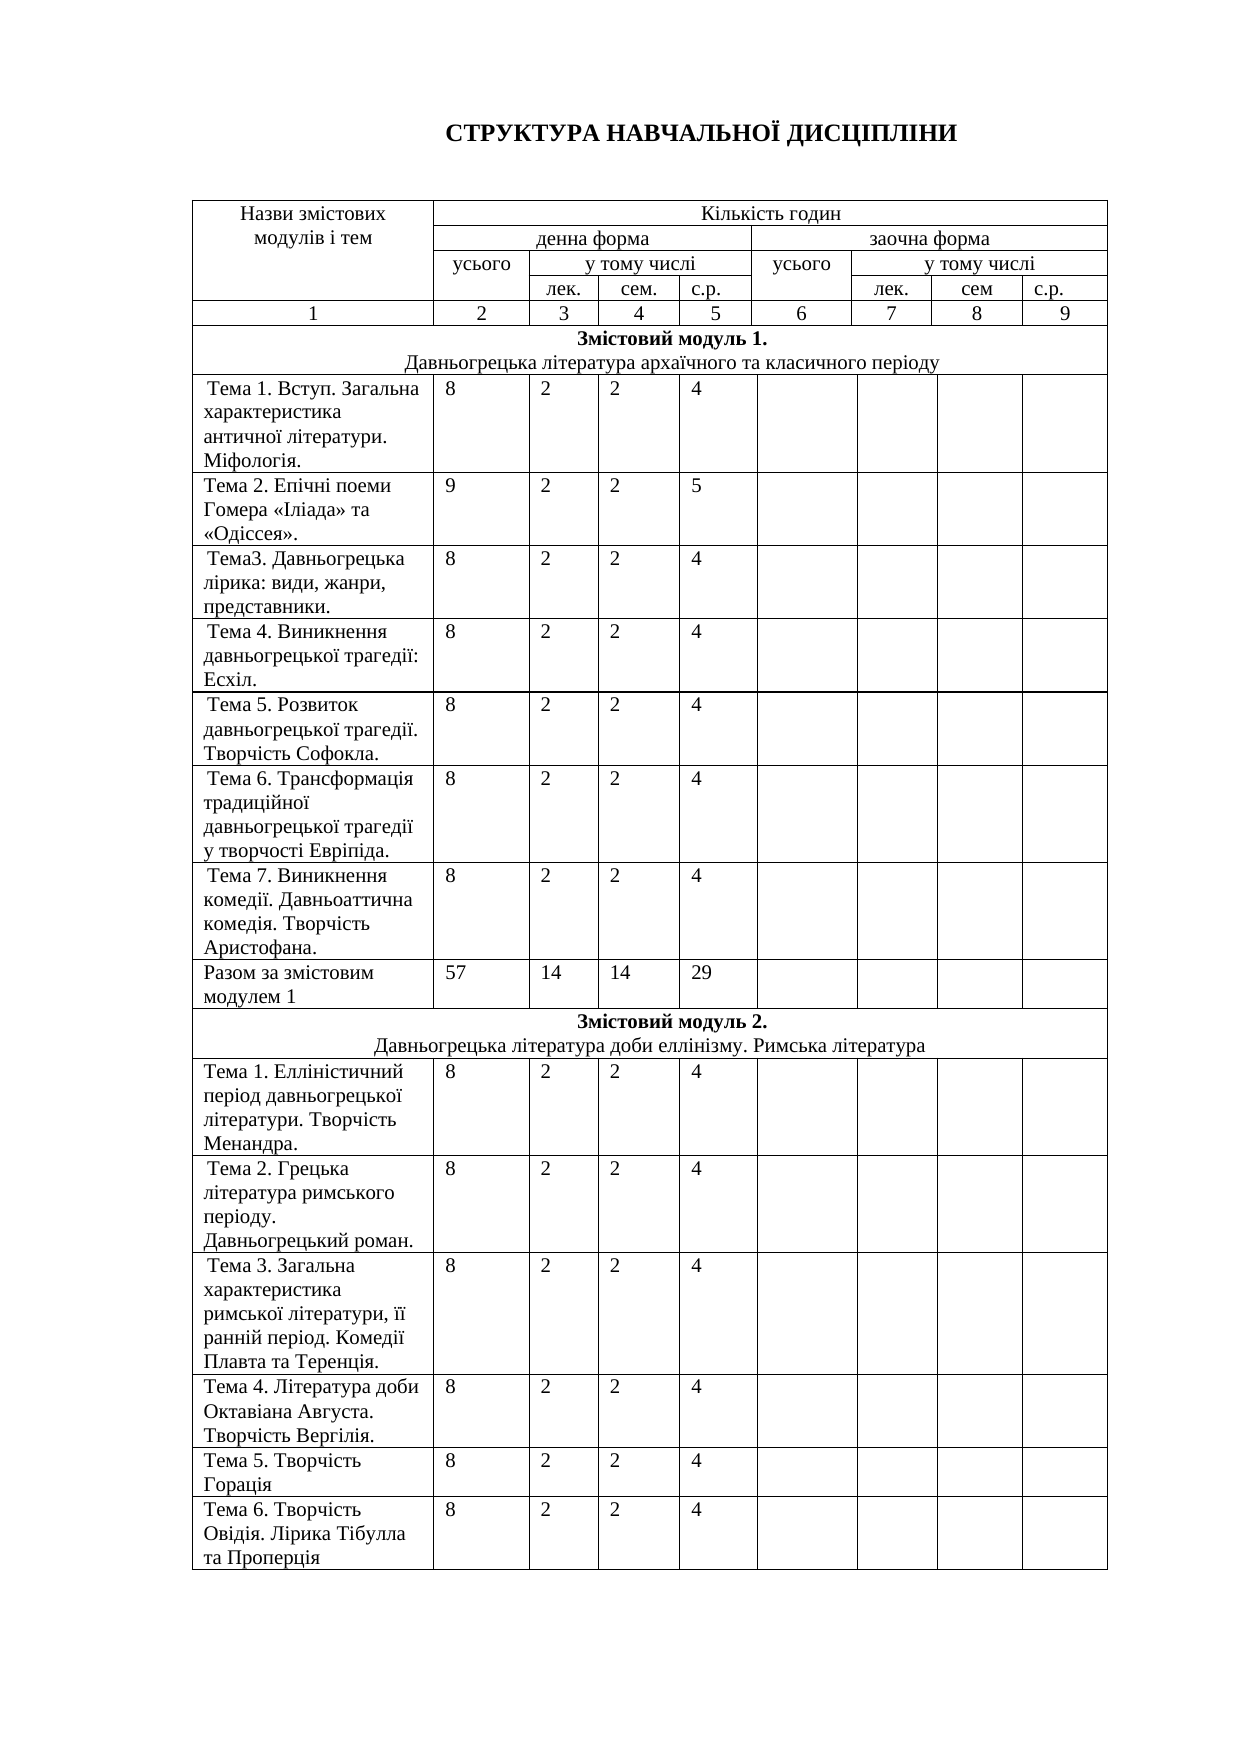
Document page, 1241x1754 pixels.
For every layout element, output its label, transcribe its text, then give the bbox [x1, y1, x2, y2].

table_cell 4 [680, 1059, 757, 1155]
table_cell [758, 863, 857, 959]
table_cell Разом за змістовим модулем 1 [193, 960, 433, 1008]
table_cell [758, 766, 857, 862]
table_cell [758, 960, 857, 1008]
table_cell [1023, 766, 1107, 862]
table_cell [858, 473, 937, 545]
table_cell 4 [680, 693, 757, 764]
table_cell [1023, 1448, 1107, 1496]
table_cell 2 [599, 693, 679, 764]
table_cell [1023, 960, 1107, 1008]
table_cell Змістовий модуль 2. Давньогрецька література доби еллінізму. Римська література [193, 1009, 1107, 1057]
table_cell 8 [434, 1375, 529, 1447]
table_cell 4 [680, 1253, 757, 1373]
table_cell [758, 473, 857, 545]
table_cell 2 [599, 546, 679, 618]
table_cell [1023, 1059, 1107, 1155]
table_cell лек. [530, 276, 598, 300]
table_cell 3 [530, 301, 598, 325]
table_cell сем. [599, 276, 679, 300]
table_cell [858, 863, 937, 959]
table_cell с.р. [680, 276, 751, 300]
table_cell 5 [680, 301, 751, 325]
table_cell 2 [530, 473, 598, 545]
table_cell 6 [752, 301, 851, 325]
table_cell Тема 4. Виникнення давньогрецької трагедії: Есхіл. [193, 619, 433, 691]
table_cell заочна форма [752, 226, 1107, 250]
table_cell [1023, 619, 1107, 691]
table_cell лек. [852, 276, 931, 300]
table_cell [938, 1375, 1022, 1447]
table_cell 2 [530, 1448, 598, 1496]
table_cell 29 [680, 960, 757, 1008]
table_cell 1 [193, 301, 433, 325]
table_cell 2 [530, 1375, 598, 1447]
table_cell 9 [434, 473, 529, 545]
table_cell 2 [599, 473, 679, 545]
text СТРУКТУРА НАВЧАЛЬНОЇ ДИСЦІПЛІНИ [177, 118, 1152, 147]
table_cell 8 [434, 1253, 529, 1373]
table_cell [938, 619, 1022, 691]
table_cell денна форма [434, 226, 751, 250]
table_cell [758, 1375, 857, 1447]
table_cell 2 [530, 619, 598, 691]
table_cell [938, 1448, 1022, 1496]
table_cell [858, 960, 937, 1008]
table_cell 4 [680, 375, 757, 472]
table_cell 2 [599, 619, 679, 691]
table_cell 2 [530, 546, 598, 618]
table_cell 14 [599, 960, 679, 1008]
table_cell [1023, 1375, 1107, 1447]
table_cell [858, 1375, 937, 1447]
table_cell Тема 2. Грецька література римського періоду. Давньогрецький роман. [193, 1156, 433, 1252]
table_cell [938, 766, 1022, 862]
table_cell [858, 1448, 937, 1496]
table_cell [1023, 546, 1107, 618]
table_cell [858, 619, 937, 691]
table_cell 7 [852, 301, 931, 325]
table_cell 8 [932, 301, 1022, 325]
table_cell [858, 766, 937, 862]
table_cell усього [434, 251, 529, 300]
table_cell Тема3. Давньогрецька лірика: види, жанри, представники. [193, 546, 433, 618]
table_cell 2 [599, 1059, 679, 1155]
table_cell [858, 1156, 937, 1252]
table_cell 2 [530, 1156, 598, 1252]
table_cell 8 [434, 375, 529, 472]
table_cell [1023, 1497, 1107, 1569]
table_cell у тому числі [852, 251, 1107, 275]
table_cell 4 [680, 1156, 757, 1252]
table_cell [758, 1253, 857, 1373]
table_cell у тому числі [530, 251, 751, 275]
table_cell 57 [434, 960, 529, 1008]
table_cell [938, 1497, 1022, 1569]
table_cell Тема 5. Творчість Горація [193, 1448, 433, 1496]
table_cell [1023, 375, 1107, 472]
table_cell усього [752, 251, 851, 300]
table_cell [938, 1156, 1022, 1252]
table_cell Тема 3. Загальна характеристика римської літератури, її ранній період. Комедії Плавта та Теренція. [193, 1253, 433, 1373]
table_cell [1023, 1156, 1107, 1252]
table_cell с.р. [1023, 276, 1107, 300]
table_cell [938, 375, 1022, 472]
table_cell [938, 1059, 1022, 1155]
table_cell [1023, 1253, 1107, 1373]
table_cell [858, 375, 937, 472]
table_cell 2 [599, 1497, 679, 1569]
table_cell 4 [680, 1448, 757, 1496]
table_cell [858, 1059, 937, 1155]
table_cell 8 [434, 1059, 529, 1155]
table_cell Тема 2. Епічні поеми Гомера «Іліада» та «Одіссея». [193, 473, 433, 545]
table_cell Тема 7. Виникнення комедії. Давньоаттична комедія. Творчість Аристофана. [193, 863, 433, 959]
table_cell Тема 5. Розвиток давньогрецької трагедії. Творчість Софокла. [193, 693, 433, 764]
table_cell 8 [434, 863, 529, 959]
table_cell 4 [680, 863, 757, 959]
table_cell Тема 6. Творчість Овідія. Лірика Тібулла та Проперція [193, 1497, 433, 1569]
table_cell [938, 863, 1022, 959]
table_cell 4 [680, 619, 757, 691]
table_cell 9 [1023, 301, 1107, 325]
table_cell Змістовий модуль 1. Давньогрецька література архаїчного та класичного періоду [193, 326, 1107, 374]
table_cell 2 [599, 1448, 679, 1496]
table_cell [938, 1253, 1022, 1373]
table_cell 8 [434, 1448, 529, 1496]
table_cell [938, 693, 1022, 764]
table_cell сем [932, 276, 1022, 300]
table_cell [1023, 693, 1107, 764]
table_cell Тема 4. Література доби Октавіана Августа. Творчість Вергілія. [193, 1375, 433, 1447]
table_cell [758, 1448, 857, 1496]
table_cell [938, 473, 1022, 545]
table_cell 2 [599, 1156, 679, 1252]
table_cell 2 [530, 1497, 598, 1569]
table_cell Тема 6. Трансформація традиційної давньогрецької трагедії у творчості Евріпіда. [193, 766, 433, 862]
table_cell [758, 1156, 857, 1252]
table_cell 5 [680, 473, 757, 545]
table_cell Тема 1. Вступ. Загальна характеристика античної літератури. Міфологія. [193, 375, 433, 472]
table_cell 8 [434, 546, 529, 618]
table_cell Тема 1. Елліністичний період давньогрецької літератури. Творчість Менандра. [193, 1059, 433, 1155]
table_cell [938, 960, 1022, 1008]
table_cell [858, 546, 937, 618]
table_cell 2 [599, 766, 679, 862]
table_cell [1023, 473, 1107, 545]
table_cell [758, 546, 857, 618]
table_cell [1023, 863, 1107, 959]
table_cell 8 [434, 1156, 529, 1252]
table_cell 2 [599, 375, 679, 472]
table_cell [858, 1497, 937, 1569]
table_cell [758, 693, 857, 764]
table_cell [858, 1253, 937, 1373]
table_cell 2 [530, 1059, 598, 1155]
table_cell [938, 546, 1022, 618]
table_cell 2 [434, 301, 529, 325]
table_cell [858, 693, 937, 764]
table_cell 2 [530, 863, 598, 959]
table_cell [758, 619, 857, 691]
table_cell 14 [530, 960, 598, 1008]
table_cell 2 [599, 1375, 679, 1447]
table_cell 8 [434, 693, 529, 764]
table_cell [758, 1497, 857, 1569]
table_header Назви змістових модулів і тем [193, 201, 433, 300]
table_cell 8 [434, 1497, 529, 1569]
table_cell 2 [530, 375, 598, 472]
table_cell [758, 1059, 857, 1155]
table_header Кількість годин [434, 201, 1107, 225]
table_cell 8 [434, 766, 529, 862]
table_cell [758, 375, 857, 472]
table_cell 4 [680, 766, 757, 862]
table_cell 8 [434, 619, 529, 691]
table_cell 2 [599, 1253, 679, 1373]
table_cell 4 [680, 1497, 757, 1569]
table_cell 2 [599, 863, 679, 959]
table_cell 4 [680, 1375, 757, 1447]
table_cell 4 [599, 301, 679, 325]
table_cell 2 [530, 693, 598, 764]
table_cell 2 [530, 766, 598, 862]
table_cell 2 [530, 1253, 598, 1373]
table_cell 4 [680, 546, 757, 618]
